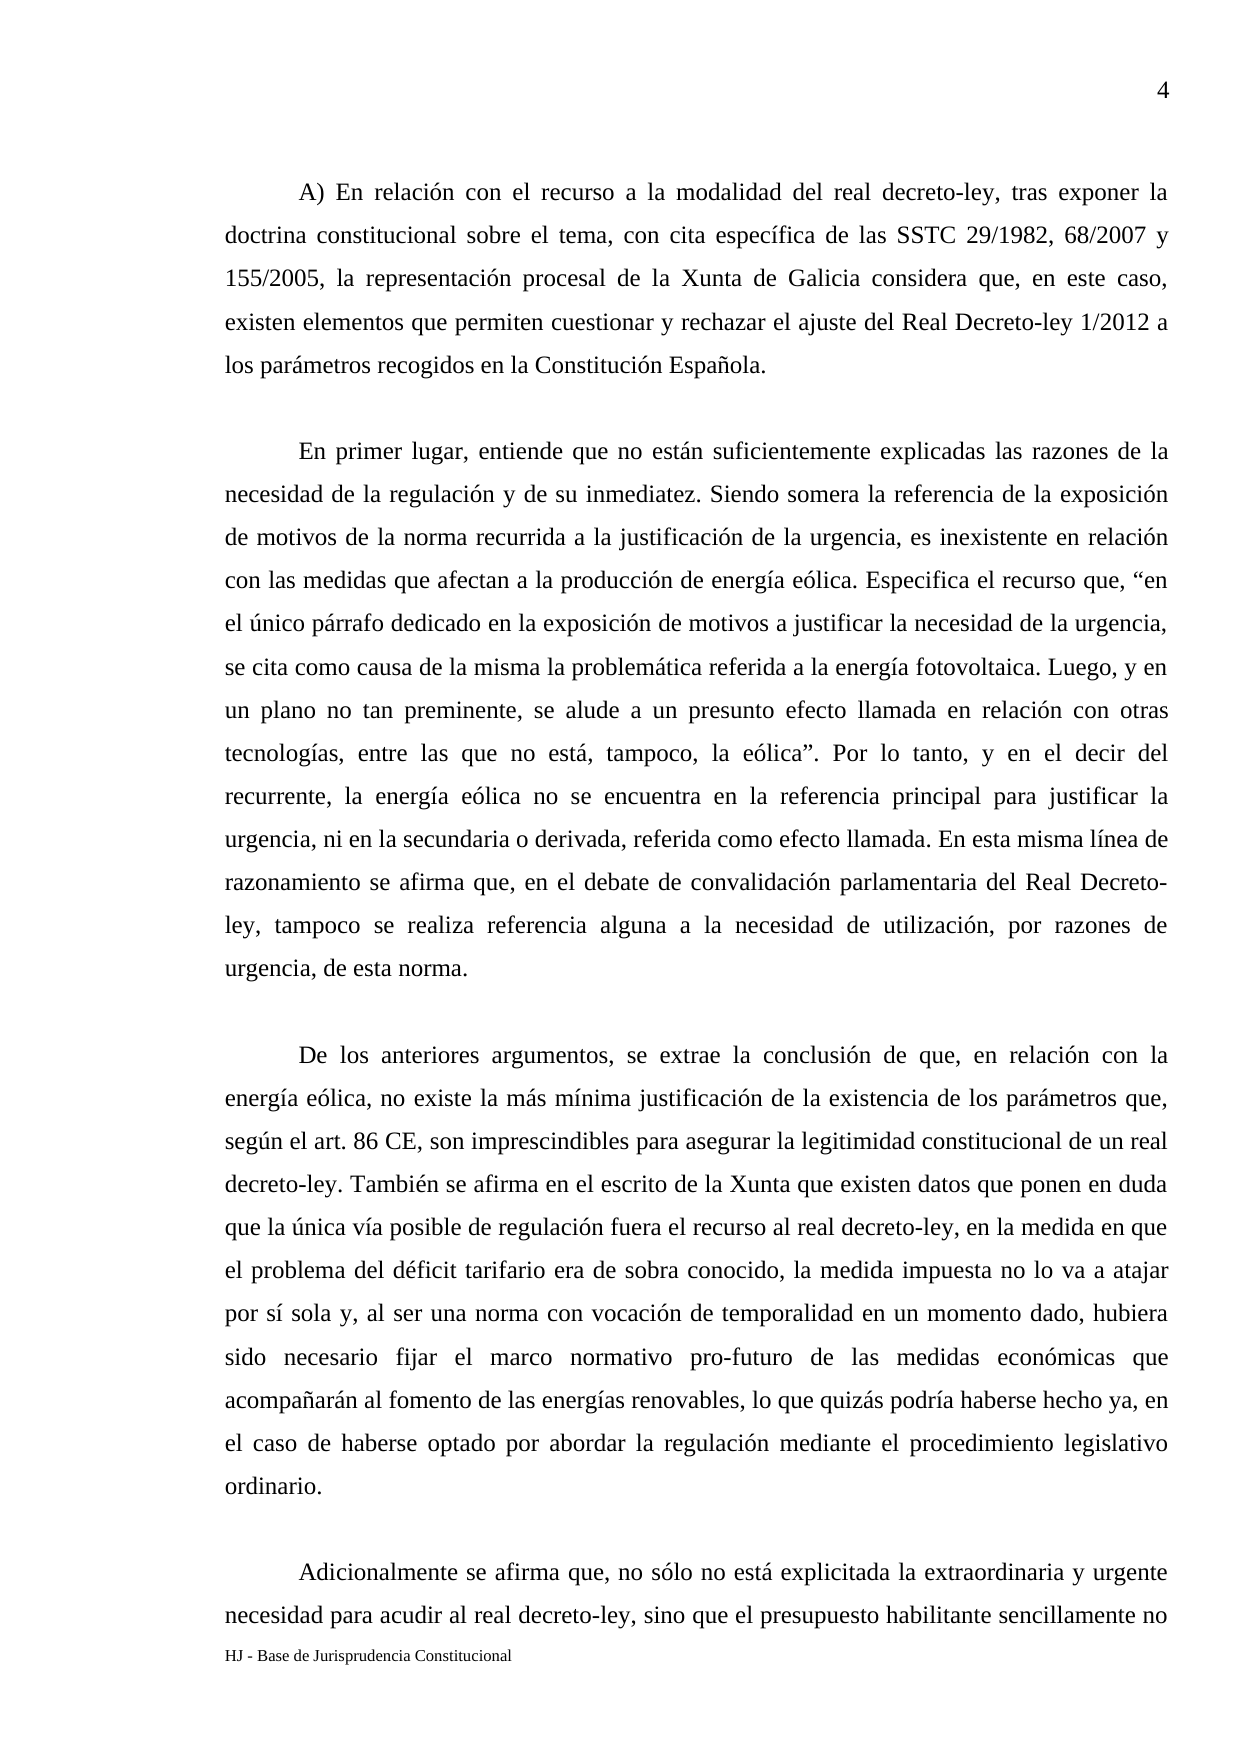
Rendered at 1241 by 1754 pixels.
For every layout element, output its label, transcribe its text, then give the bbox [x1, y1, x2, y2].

text En primer lugar, entiende que no están suficientemente explicadas las razones de la necesidad de la regulación y de su inmediatez. Siendo somera la referencia de la exposición de motivos de la norma recurrida a la justificación de la urgencia, es inexistente en relación con las medidas que afectan a la producción de energía eólica. Especifica el recurso que, “en el único párrafo dedicado en la exposición de motivos a justificar la necesidad de la urgencia, se cita como causa de la misma la problemática referida a la energía fotovoltaica. Luego, y en un plano no tan preminente, se alude a un presunto efecto llamada en relación con otras tecnologías, entre las que no está, tampoco, la eólica”. Por lo tanto, y en el decir del recurrente, la energía eólica no se encuentra en la referencia principal para justificar la urgencia, ni en la secundaria o derivada, referida como efecto llamada. En esta misma línea de razonamiento se afirma que, en el debate de convalidación parlamentaria del Real Decreto-ley, tampoco se realiza referencia alguna a la necesidad de utilización, por razones de urgencia, de esta norma. [224, 436, 1169, 982]
text A) En relación con el recurso a la modalidad del real decreto-ley, tras exponer la doctrina constitucional sobre el tema, con cita específica de las SSTC 29/1982, 68/2007 y 155/2005, la representación procesal de la Xunta de Galicia considera que, en este caso, existen elementos que permiten cuestionar y rechazar el ajuste del Real Decreto-ley 1/2012 a los parámetros recogidos en la Constitución Española. [224, 177, 1169, 378]
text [224, 1557, 1169, 1629]
text De los anteriores argumentos, se extrae la conclusión de que, en relación con la energía eólica, no existe la más mínima justificación de la existencia de los parámetros que, según el art. 86 CE, son imprescindibles para asegurar la legitimidad constitucional de un real decreto-ley. También se afirma en el escrito de la Xunta que existen datos que ponen en duda que la única vía posible de regulación fuera el recurso al real decreto-ley, en la medida en que el problema del déficit tarifario era de sobra conocido, la medida impuesta no lo va a atajar por sí sola y, al ser una norma con vocación de temporalidad en un momento dado, hubiera sido necesario fijar el marco normativo pro-futuro de las medidas económicas que acompañarán al fomento de las energías renovables, lo que quizás podría haberse hecho ya, en el caso de haberse optado por abordar la regulación mediante el procedimiento legislativo ordinario. [224, 1040, 1169, 1500]
